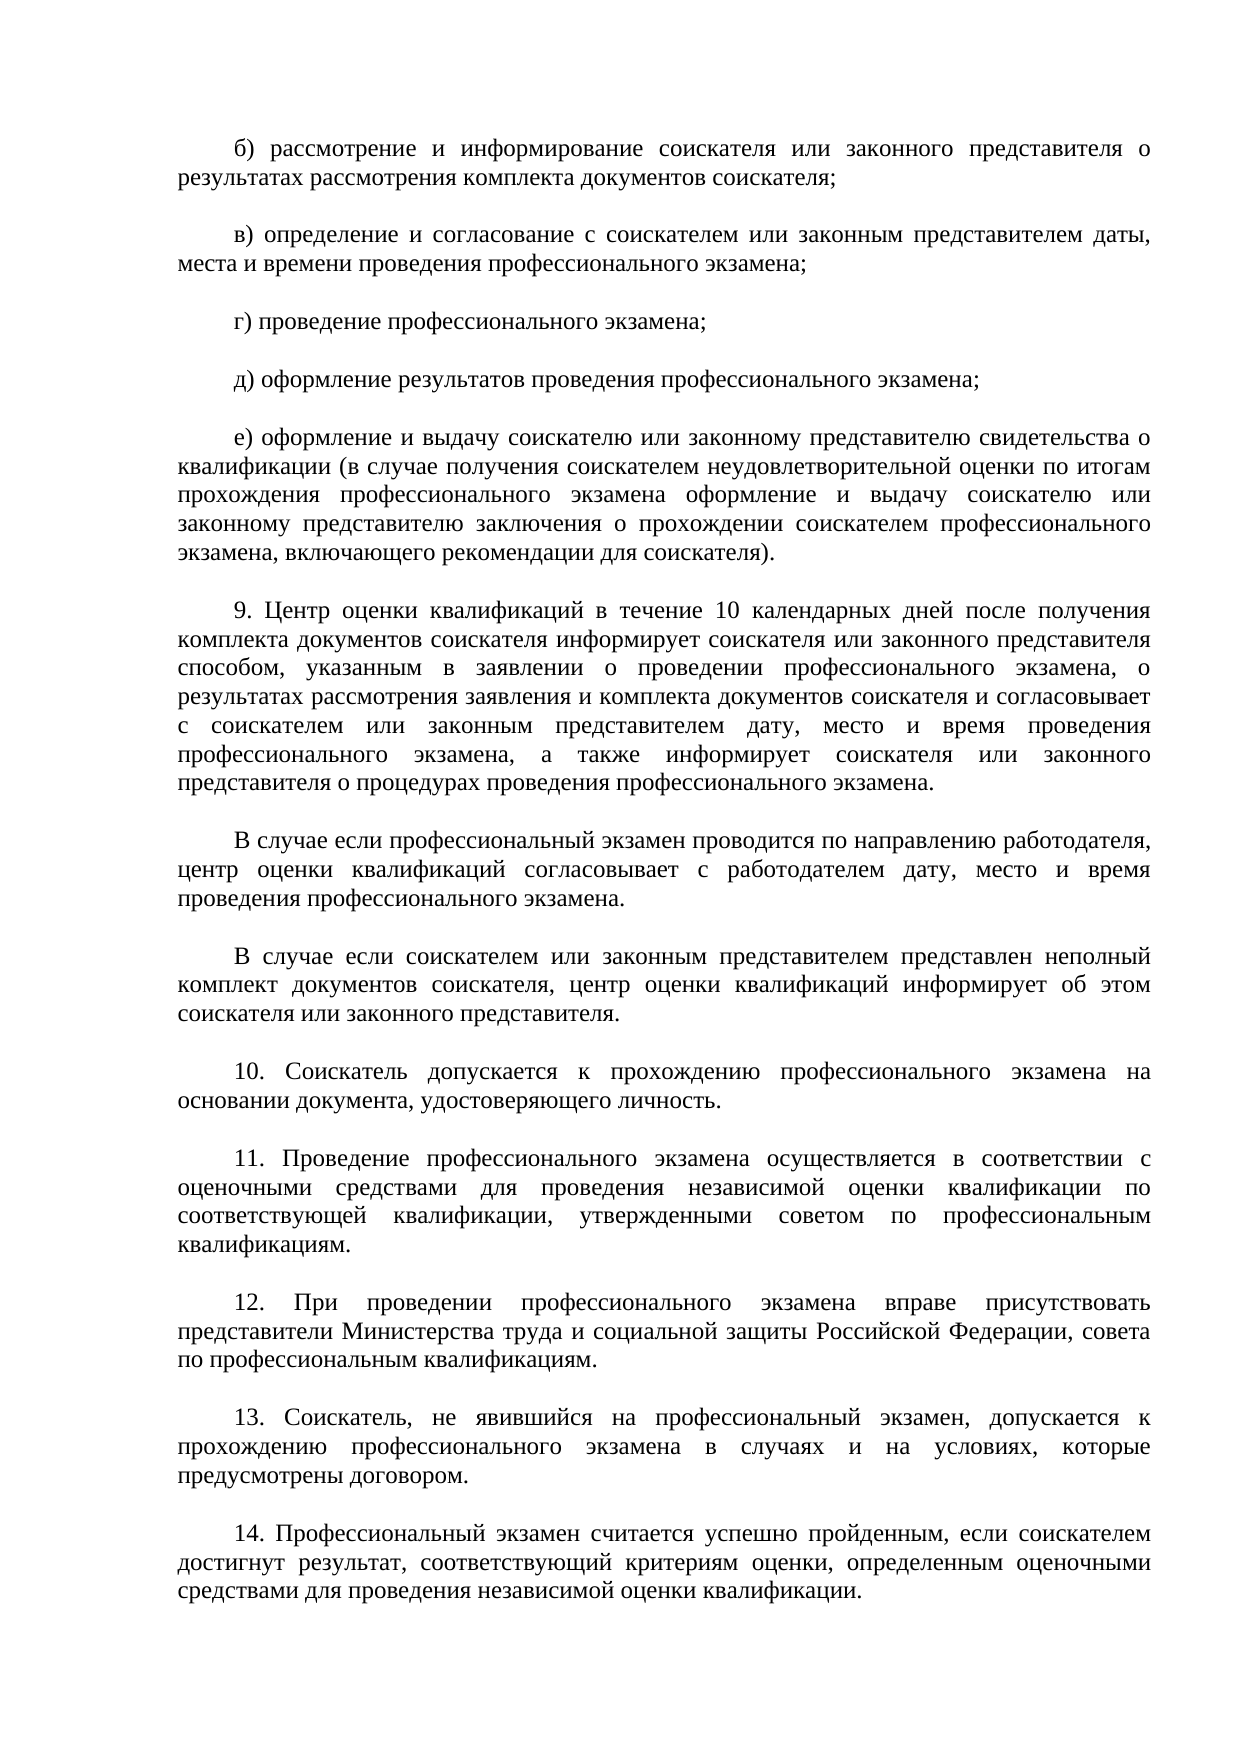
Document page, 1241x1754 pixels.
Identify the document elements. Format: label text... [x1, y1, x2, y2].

text 13. Соискатель, не явившийся на профессиональный экзамен, допускается к прохождению профессионального экзамена в случаях и на условиях, которые предусмотрены договором. [177, 1402, 1152, 1489]
text 11. Проведение профессионального экзамена осуществляется в соответствии с оценочными средствами для проведения независимой оценки квалификации по соответствующей квалификации, утвержденными советом по профессиональным квалификациям. [177, 1143, 1152, 1258]
text В случае если профессиональный экзамен проводится по направлению работодателя, центр оценки квалификаций согласовывает с работодателем дату, место и время проведения профессионального экзамена. [177, 825, 1152, 912]
text 12. При проведении профессионального экзамена вправе присутствовать представители Министерства труда и социальной защиты Российской Федерации, совета по профессиональным квалификациям. [177, 1287, 1152, 1373]
text В случае если соискателем или законным представителем представлен неполный комплект документов соискателя, центр оценки квалификаций информирует об этом соискателя или законного представителя. [177, 941, 1152, 1027]
text б) рассмотрение и информирование соискателя или законного представителя о результатах рассмотрения комплекта документов соискателя; [177, 133, 1152, 190]
text г) проведение профессионального экзамена; [177, 306, 1152, 335]
text е) оформление и выдачу соискателю или законному представителю свидетельства о квалификации (в случае получения соискателем неудовлетворительной оценки по итогам прохождения профессионального экзамена оформление и выдачу соискателю или законному представителю заключения о прохождении соискателем профессионального экзамена, включающего рекомендации для соискателя). [177, 422, 1152, 566]
text в) определение и согласование с соискателем или законным представителем даты, места и времени проведения профессионального экзамена; [177, 219, 1152, 277]
text 14. Профессиональный экзамен считается успешно пройденным, если соискателем достигнут результат, соответствующий критериям оценки, определенным оценочными средствами для проведения независимой оценки квалификации. [177, 1518, 1152, 1604]
text 9. Центр оценки квалификаций в течение 10 календарных дней после получения комплекта документов соискателя информирует соискателя или законного представителя способом, указанным в заявлении о проведении профессионального экзамена, о результатах рассмотрения заявления и комплекта документов соискателя и согласовывает с соискателем или законным представителем дату, место и время проведения профессионального экзамена, а также информирует соискателя или законного представителя о процедурах проведения профессионального экзамена. [177, 595, 1152, 796]
text д) оформление результатов проведения профессионального экзамена; [177, 364, 1152, 393]
text 10. Соискатель допускается к прохождению профессионального экзамена на основании документа, удостоверяющего личность. [177, 1056, 1152, 1114]
